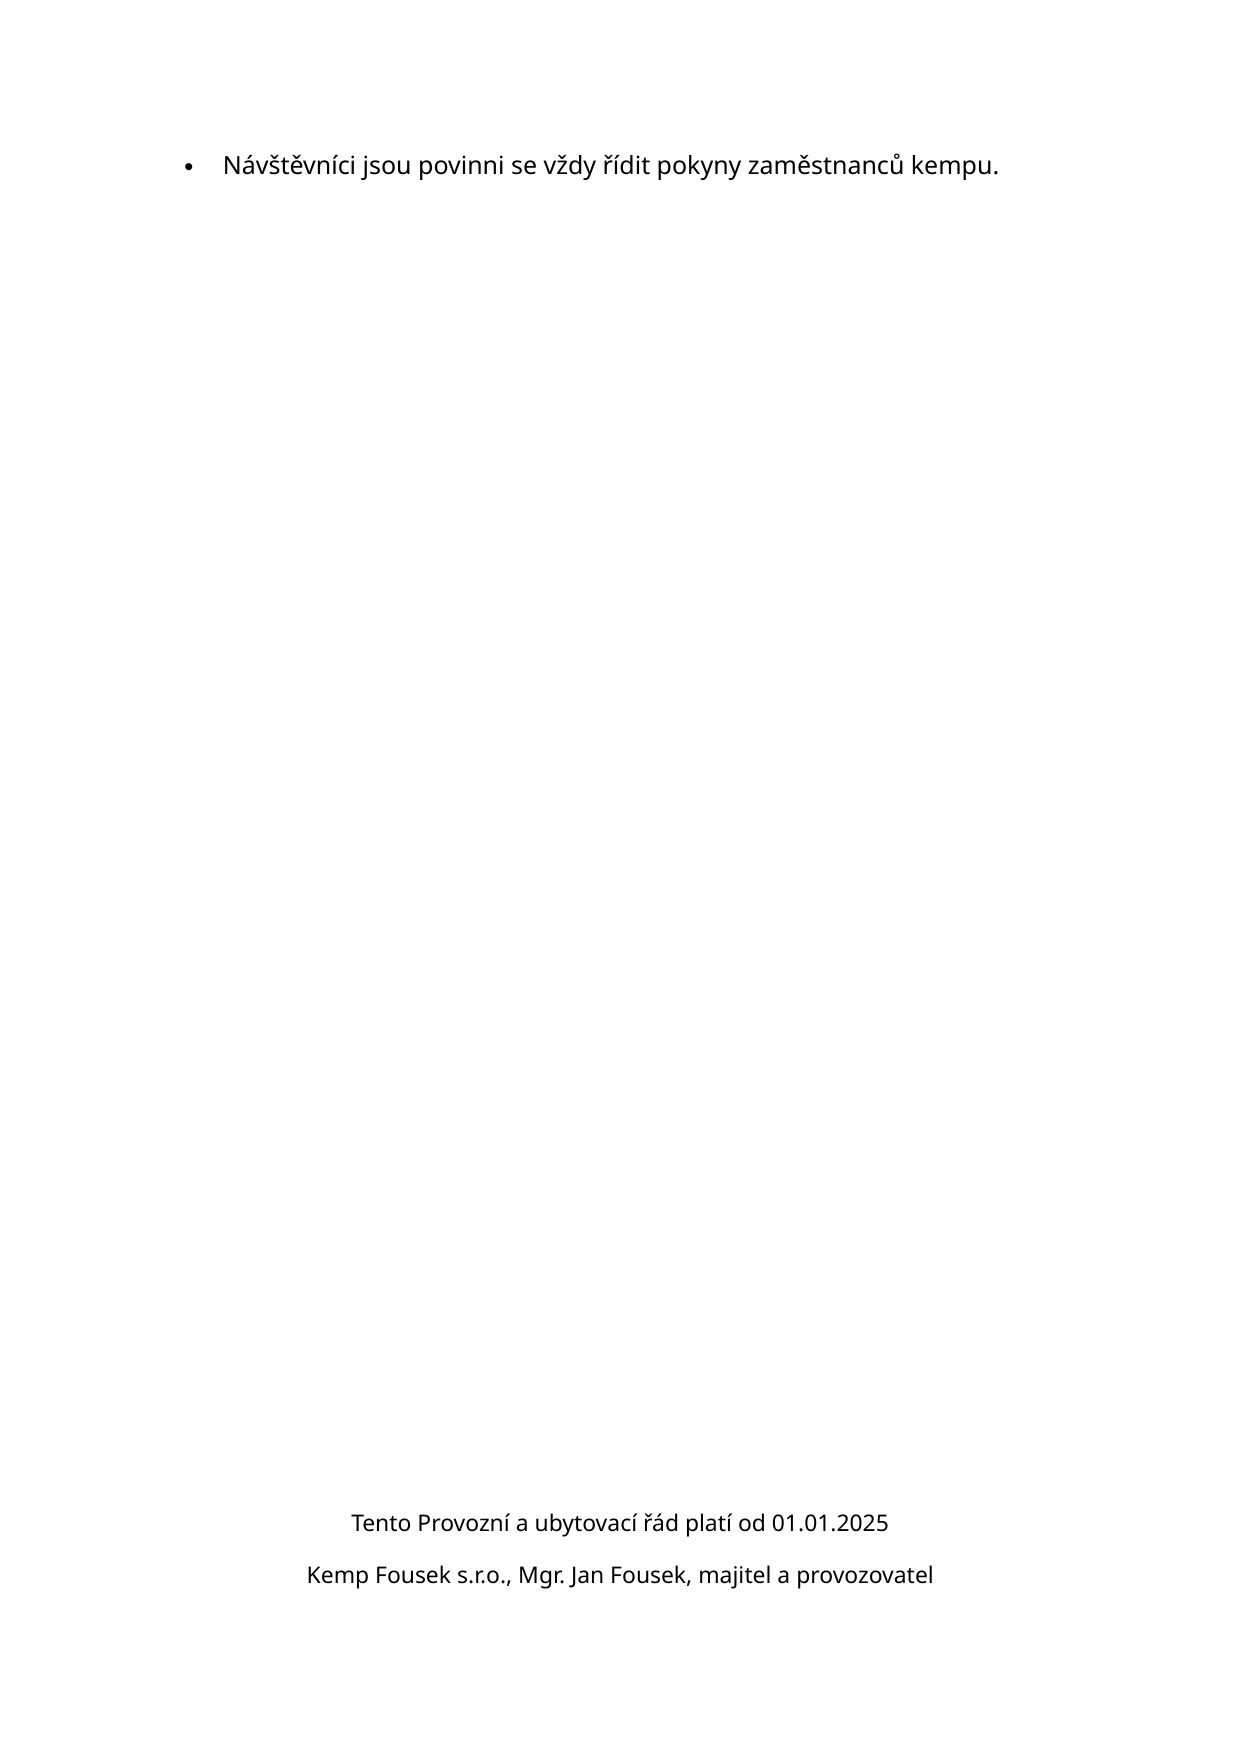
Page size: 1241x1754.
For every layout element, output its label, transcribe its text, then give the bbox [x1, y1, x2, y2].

list Návštěvníci jsou povinni se vždy řídit pokyny zaměstnanců kempu. [185, 148, 1093, 182]
